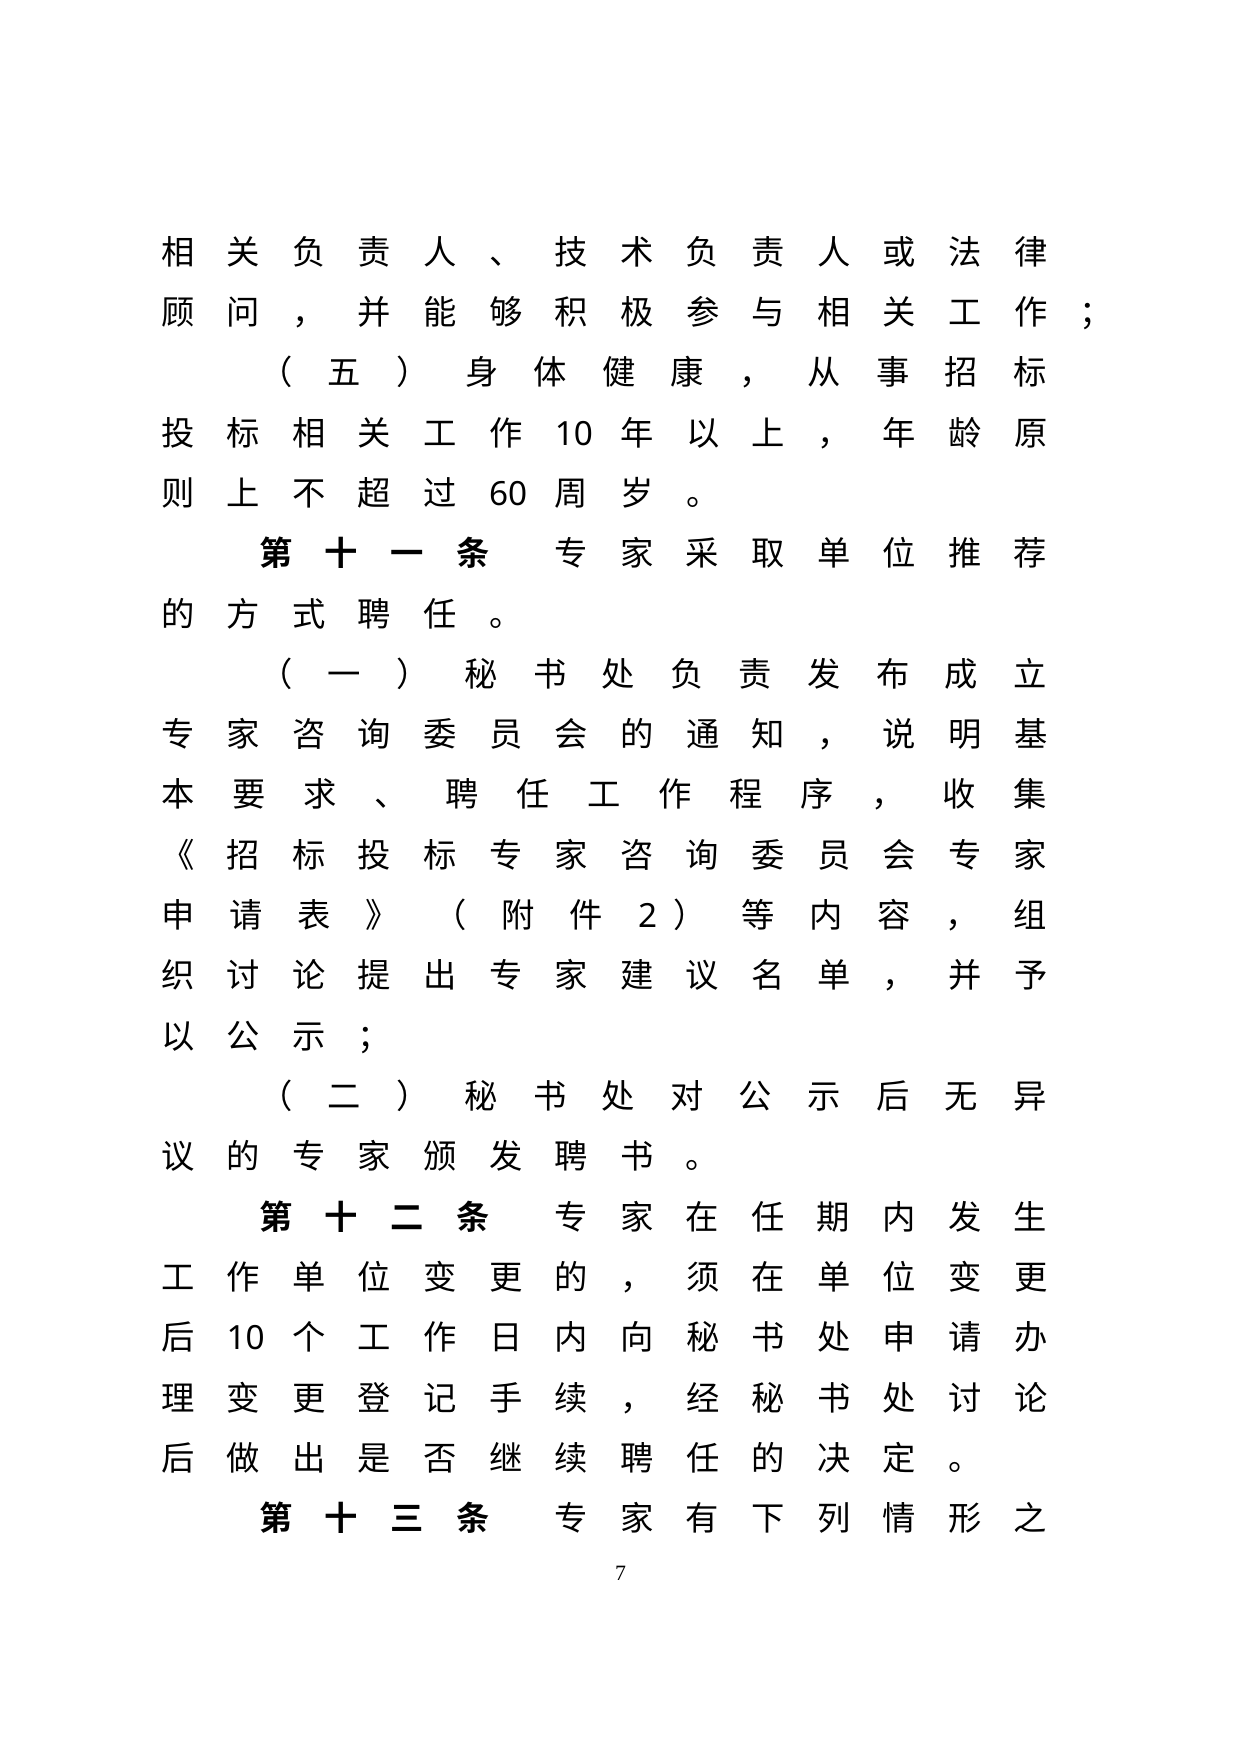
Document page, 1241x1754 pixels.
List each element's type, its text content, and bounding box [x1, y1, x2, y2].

text （二）秘书处对公示后无异议的专家颁发聘书。 [161, 1064, 1079, 1184]
text 第十二条 专家在任期内发生工作单位变更的，须在单位变更后10个工作日内向秘书处申请办理变更登记手续，经秘书处讨论后做出是否继续聘任的决定。 [161, 1184, 1079, 1486]
text （五）身体健康，从事招标投标相关工作10年以上，年龄原则上不超过60周岁。 [161, 340, 1079, 521]
text 第十一条 专家采取单位推荐的方式聘任。 [161, 521, 1079, 642]
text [161, 219, 1079, 340]
text （一）秘书处负责发布成立专家咨询委员会的通知，说明基本要求、聘任工作程序，收集《招标投标专家咨询委员会专家申请表》（附件2）等内容，组织讨论提出专家建议名单，并予以公示； [161, 642, 1079, 1064]
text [161, 1486, 1079, 1546]
